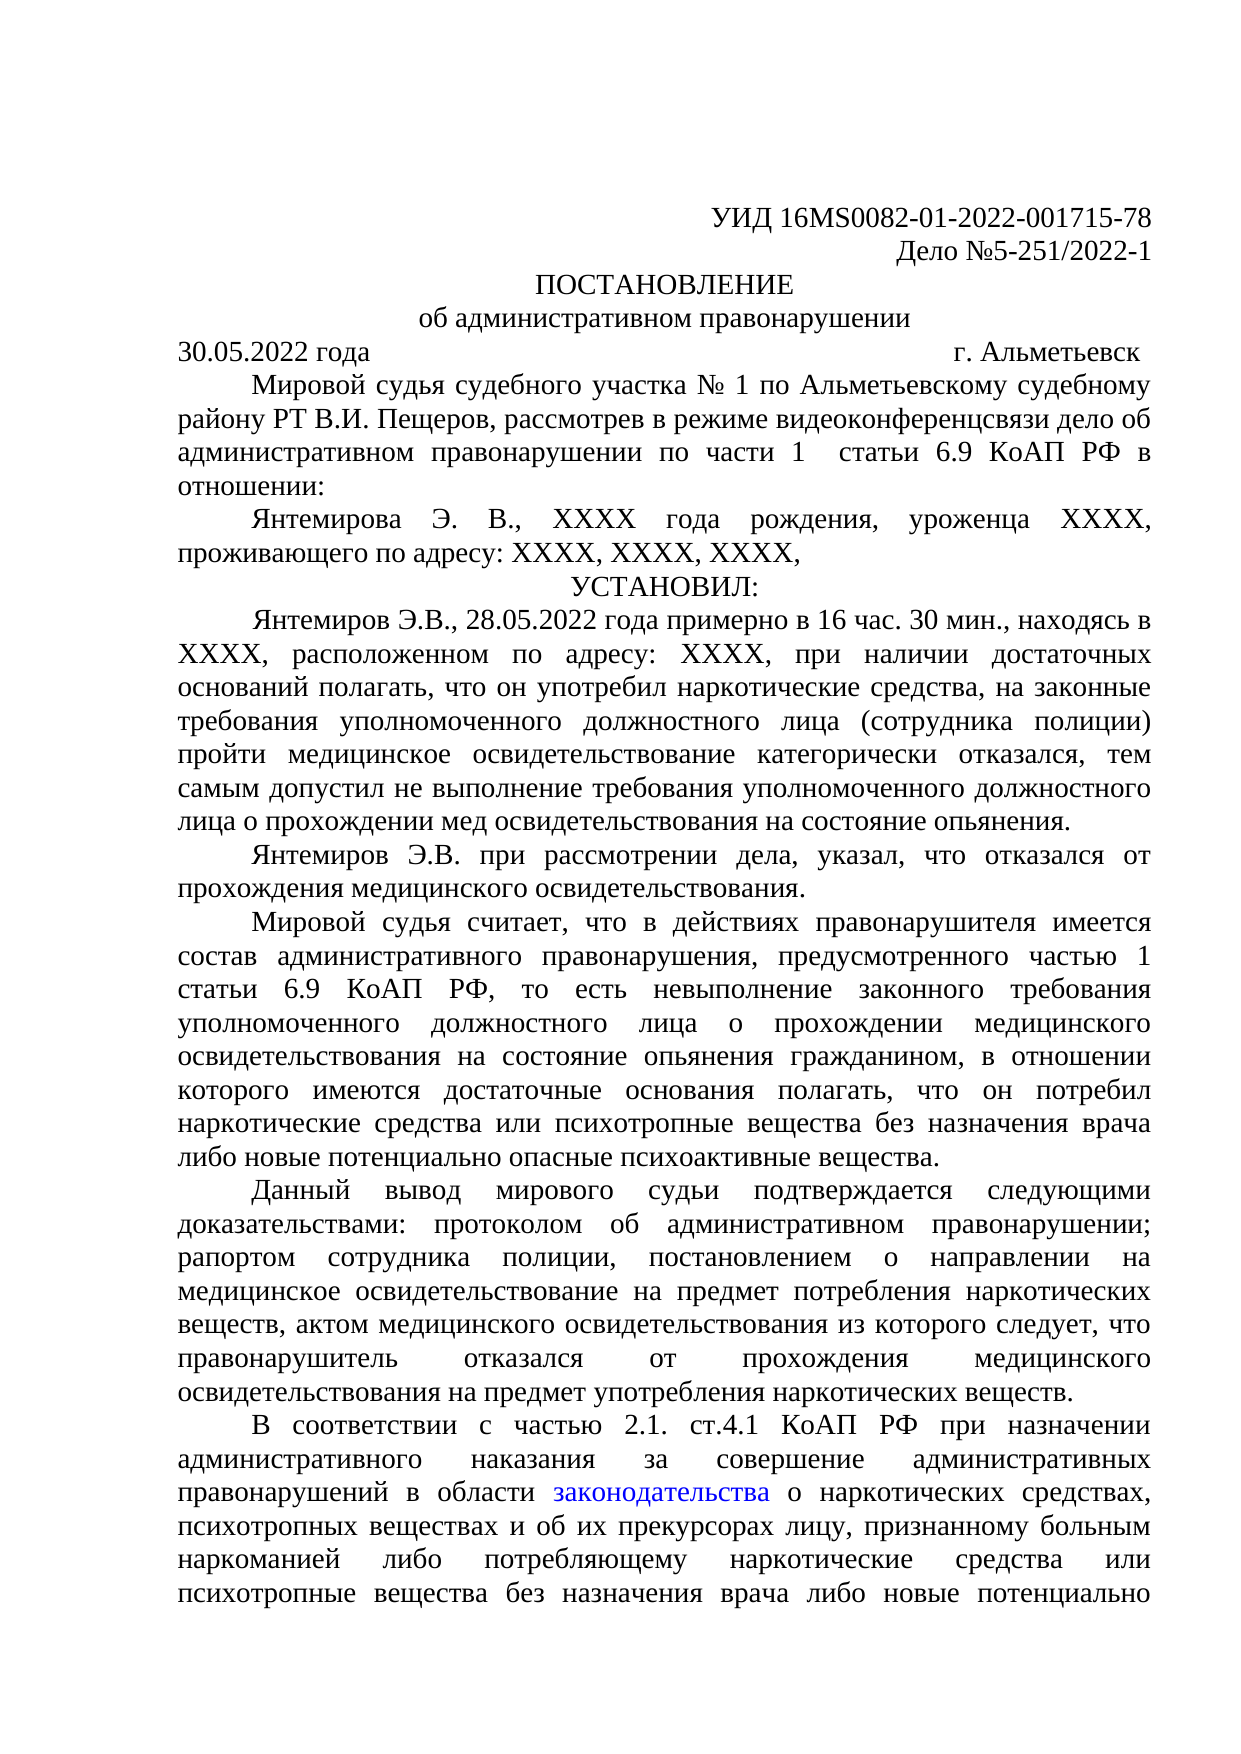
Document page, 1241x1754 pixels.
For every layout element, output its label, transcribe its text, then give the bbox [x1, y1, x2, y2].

text Янтемиров Э.В., 28.05.2022 года примерно в 16 час. 30 мин., находясь в XXXX, расположенном по адресу: XXXX, при наличии достаточных оснований полагать, что он употребил наркотические средства, на законные требования уполномоченного должностного лица (сотрудника полиции) пройти медицинское освидетельствование категорически отказался, тем самым допустил не выполнение требования уполномоченного должностного лица о прохождении мед освидетельствования на состояние опьянения. [177, 602, 1152, 837]
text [177, 1407, 1152, 1608]
text Дело №5-251/2022-1 [177, 233, 1152, 267]
text Мировой судья судебного участка № 1 по Альметьевскому судебному району РТ В.И. Пещеров, рассмотрев в режиме видеоконференцсвязи дело об административном правонарушении по части 1 статьи 6.9 КоАП РФ в отношении: [177, 367, 1152, 502]
text УИД 16MS0082-01-2022-001715-78 [177, 200, 1152, 233]
text Янтемирова Э. В., XXXX года рождения, уроженца XXXX, проживающего по адресу: XXXX, XXXX, XXXX, [177, 502, 1152, 569]
text УСТАНОВИЛ: [177, 569, 1152, 602]
text 30.05.2022 года г. Альметьевск [177, 334, 1152, 367]
text Мировой судья считает, что в действиях правонарушителя имеется состав административного правонарушения, предусмотренного частью 1 статьи 6.9 КоАП РФ, то есть невыполнение законного требования уполномоченного должностного лица о прохождении медицинского освидетельствования на состояние опьянения гражданином, в отношении которого имеются достаточные основания полагать, что он потребил наркотические средства или психотропные вещества без назначения врача либо новые потенциально опасные психоактивные вещества. [177, 904, 1152, 1172]
text об административном правонарушении [177, 300, 1152, 334]
text Янтемиров Э.В. при рассмотрении дела, указал, что отказался от прохождения медицинского освидетельствования. [177, 837, 1152, 904]
text Данный вывод мирового судьи подтверждается следующими доказательствами: протоколом об административном правонарушении; рапортом сотрудника полиции, постановлением о направлении на медицинское освидетельствование на предмет потребления наркотических веществ, актом медицинского освидетельствования из которого следует, что правонарушитель отказался от прохождения медицинского освидетельствования на предмет употребления наркотических веществ. [177, 1172, 1152, 1407]
text ПОСТАНОВЛЕНИЕ [177, 267, 1152, 300]
